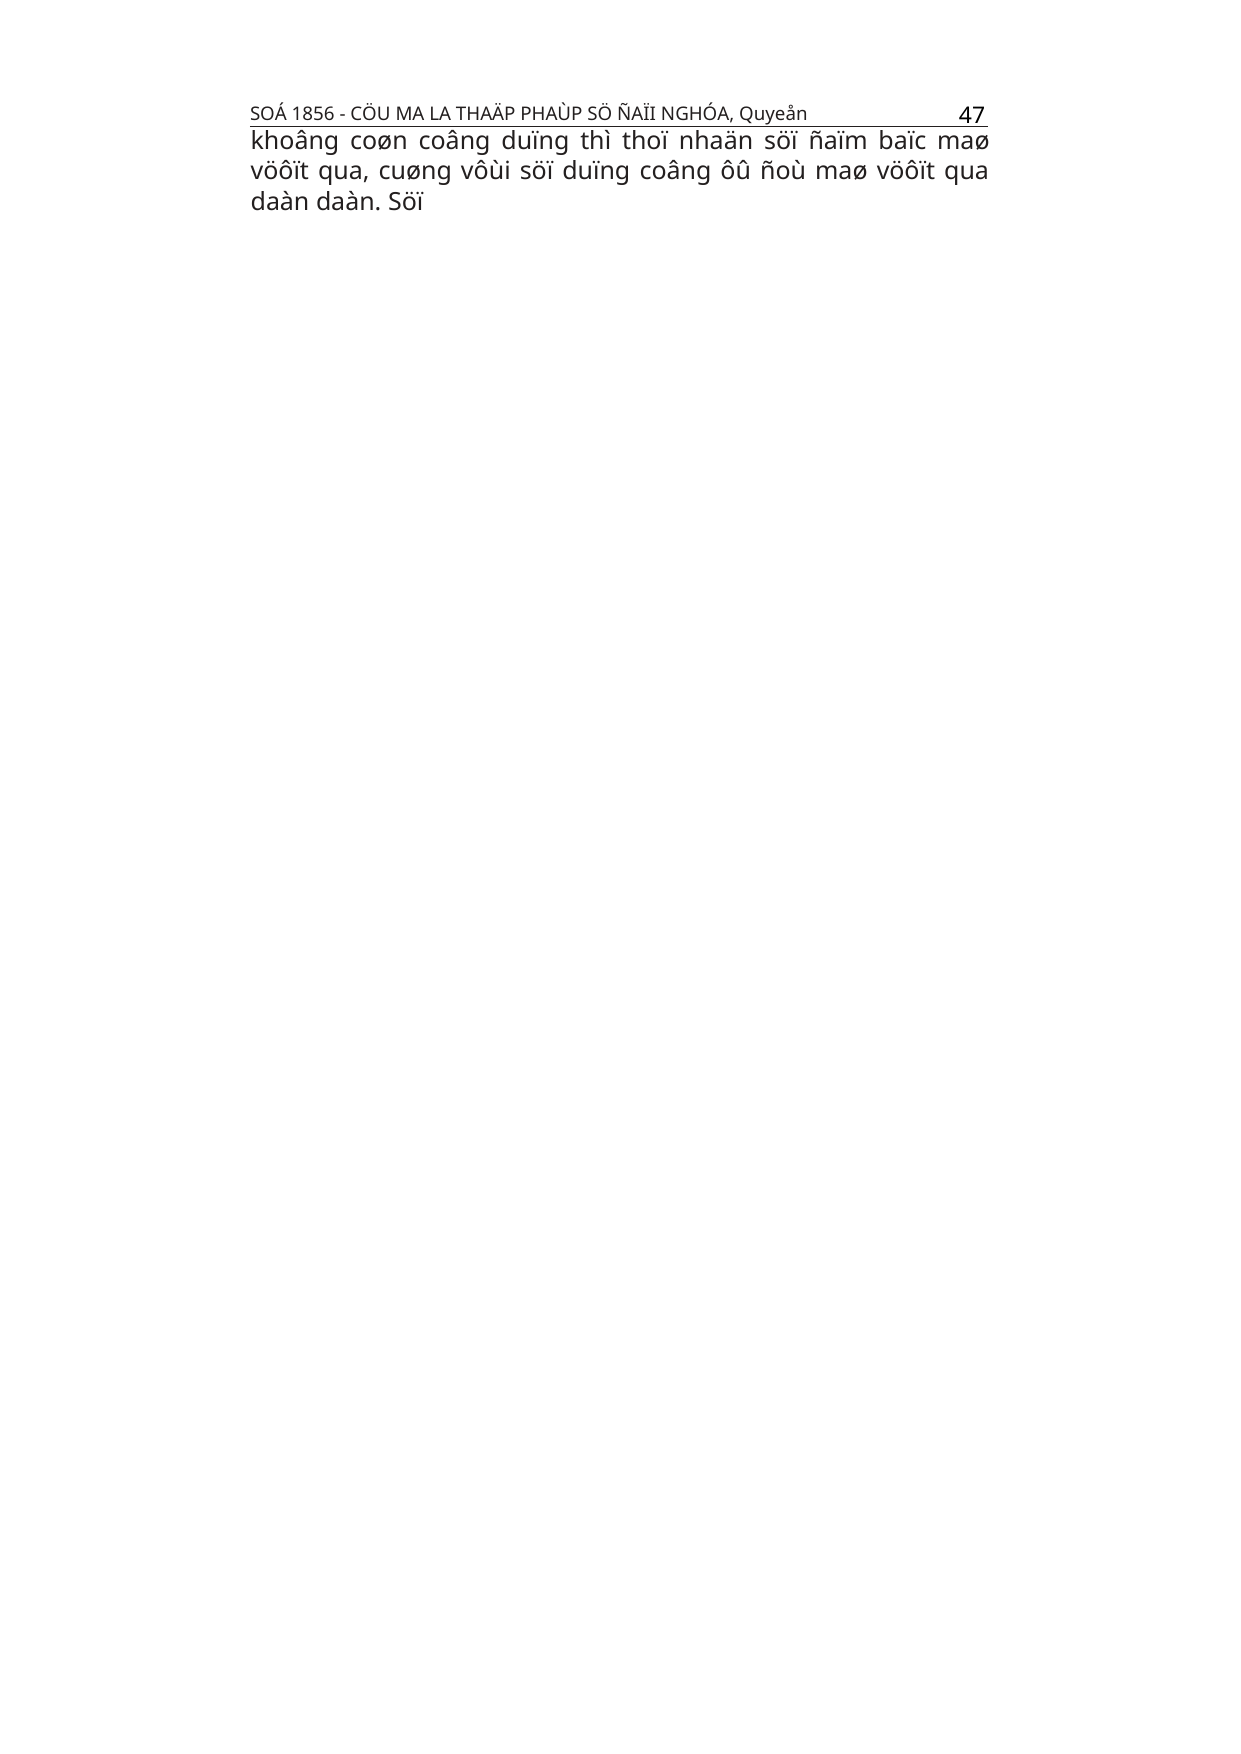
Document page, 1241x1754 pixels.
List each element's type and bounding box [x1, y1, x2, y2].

text [250, 125, 990, 218]
